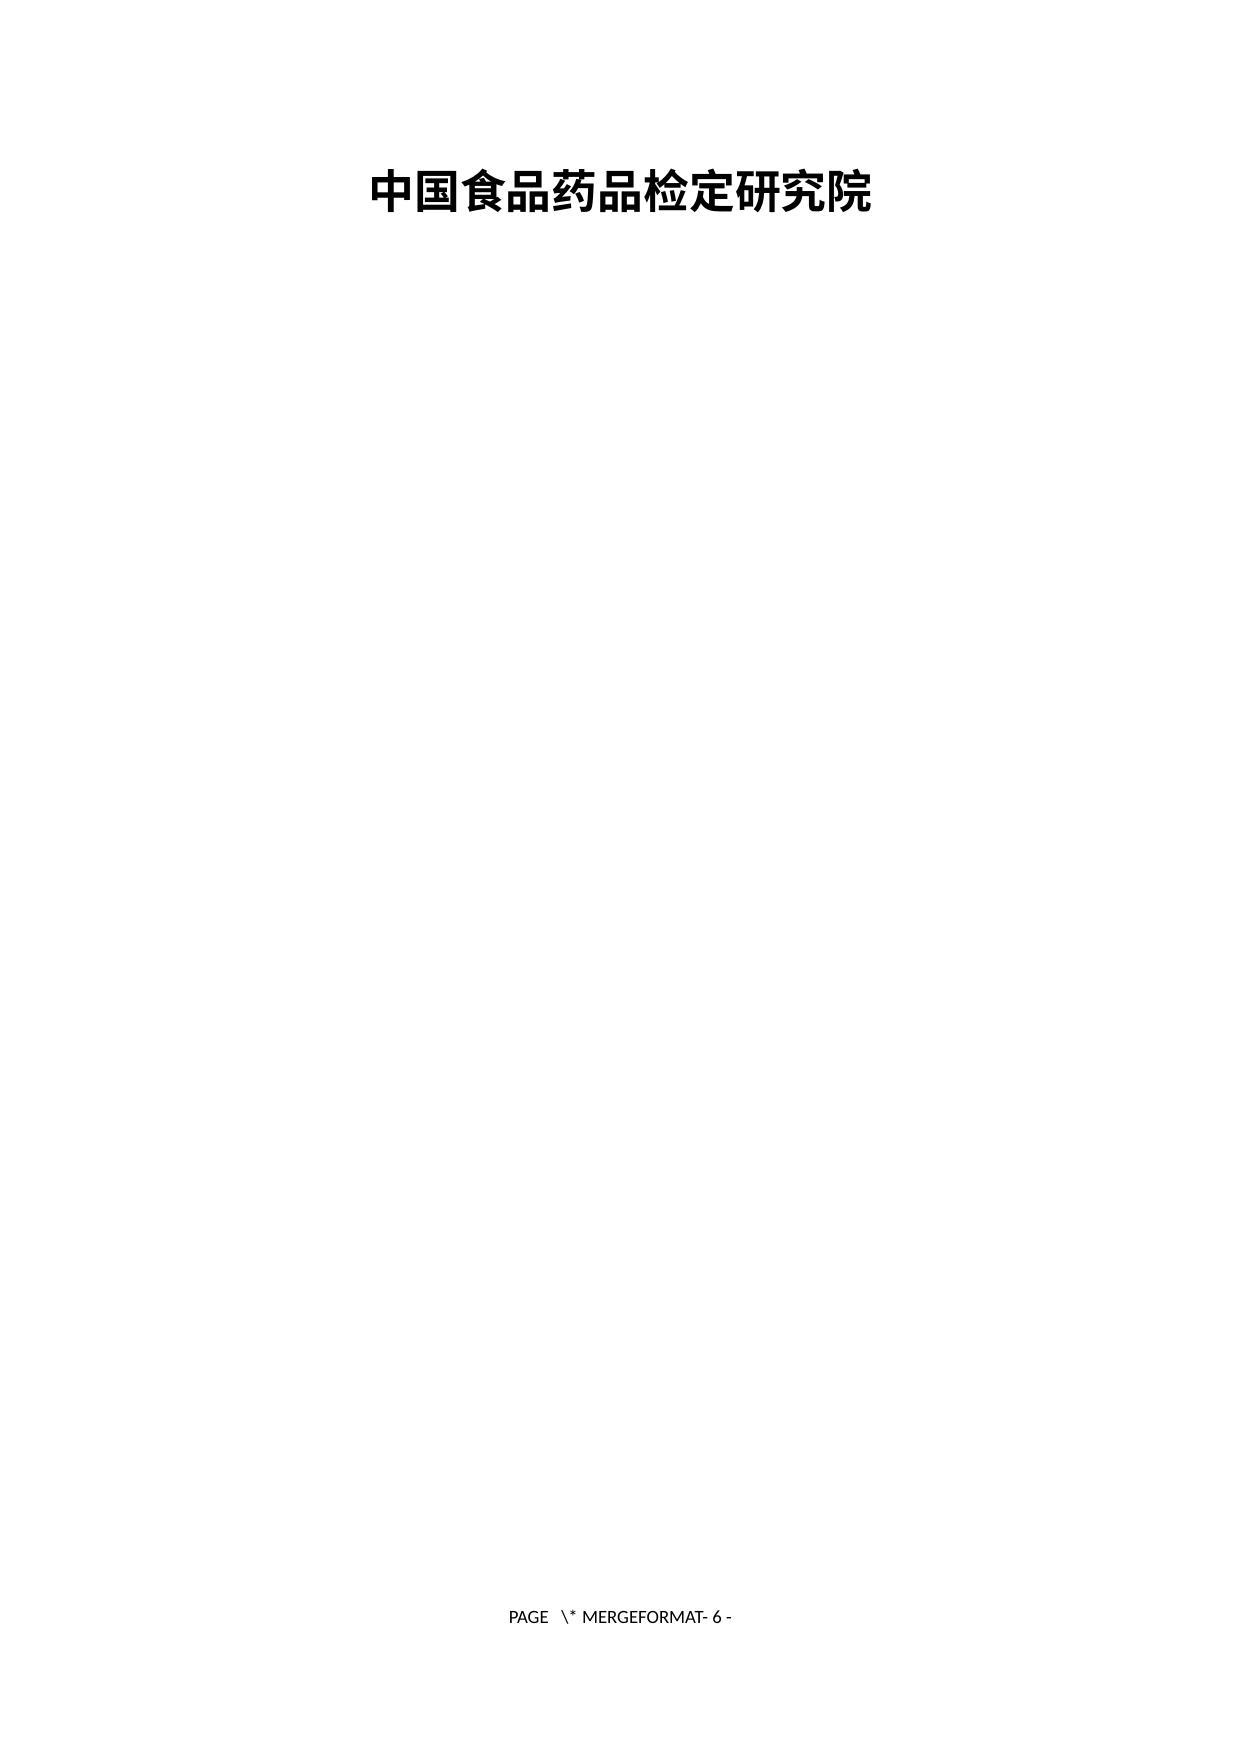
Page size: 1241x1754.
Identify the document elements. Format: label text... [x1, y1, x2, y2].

text 中国食品药品检定研究院 [187, 162, 1053, 220]
